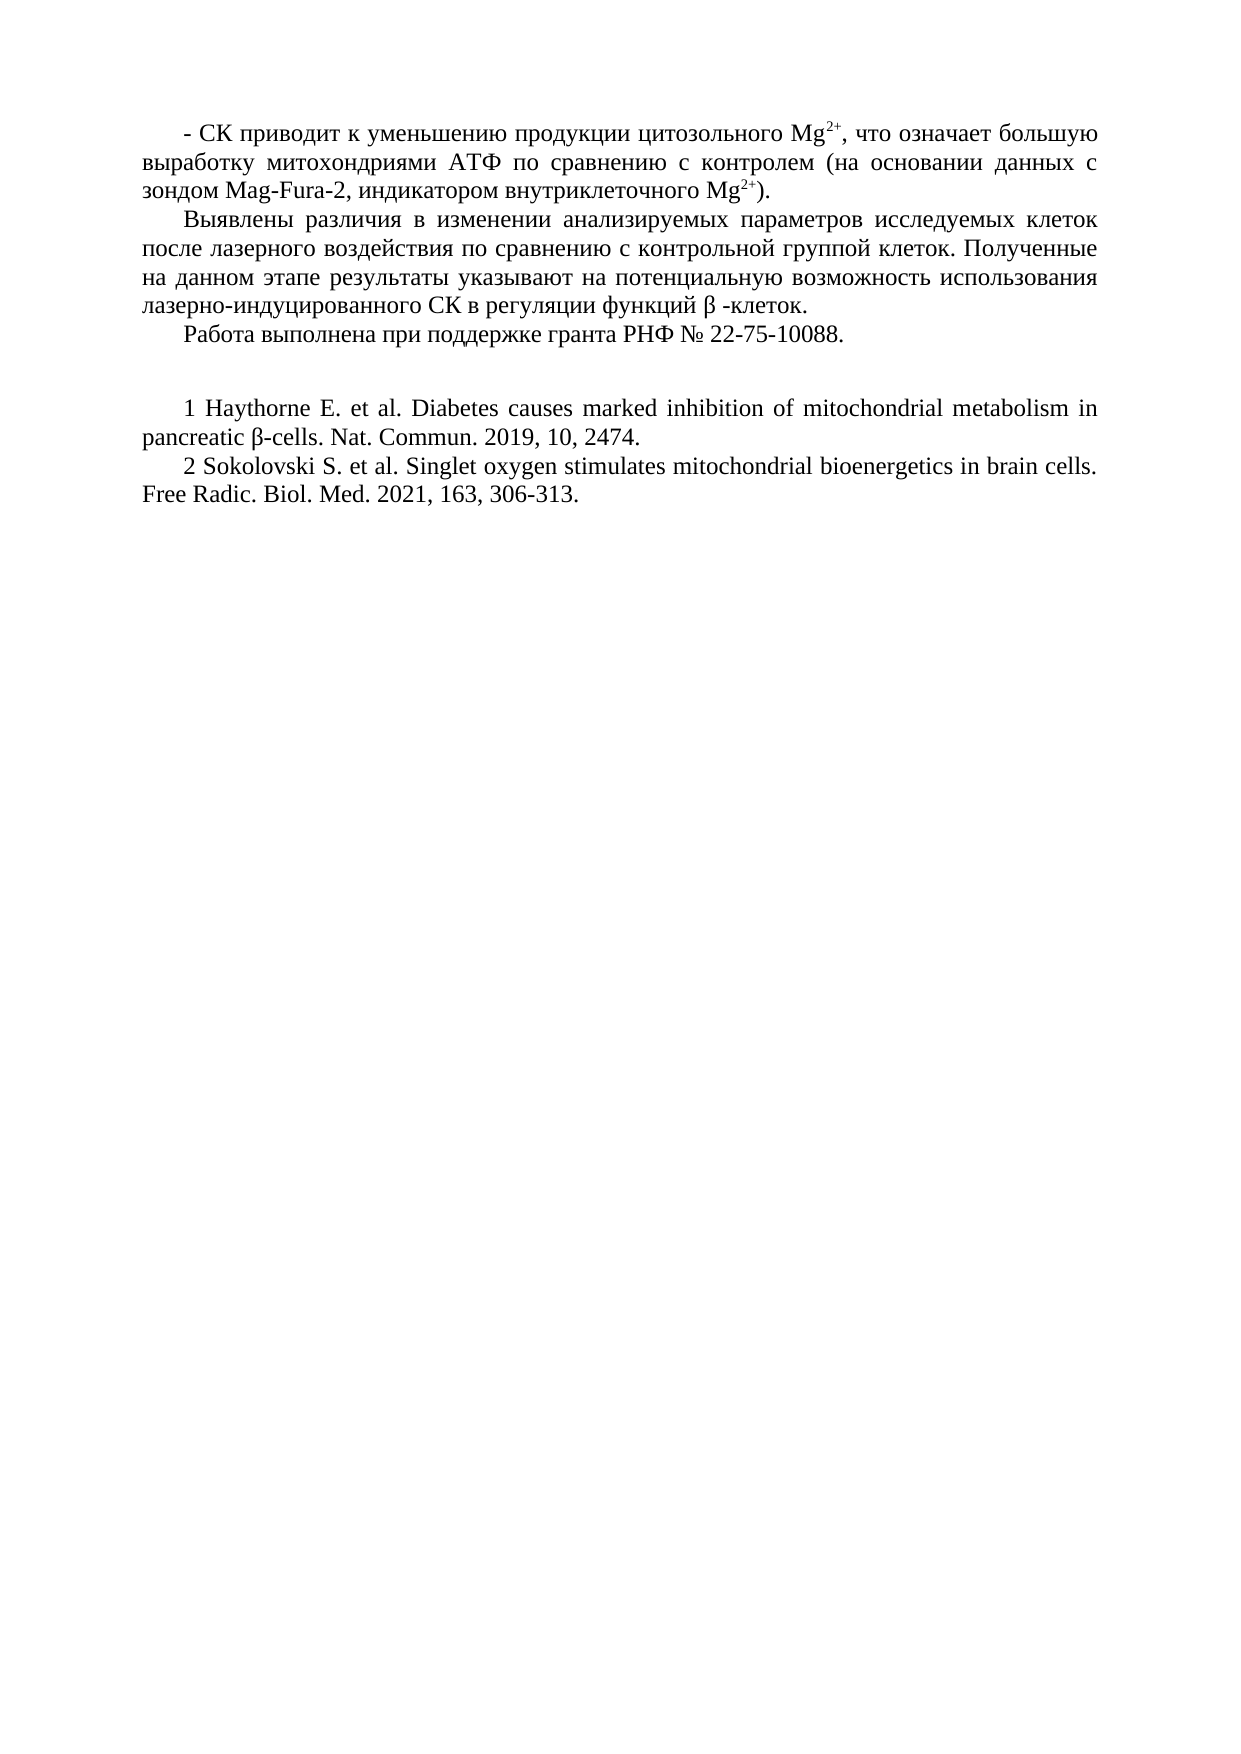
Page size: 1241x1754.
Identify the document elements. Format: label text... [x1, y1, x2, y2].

text Выявлены различия в изменении анализируемых параметров исследуемых клеток после лазерного воздействия по сравнению с контрольной группой клеток. Полученные на данном этапе результаты указывают на потенциальную возможность использования лазерно-индуцированного СК в регуляции функций β -клеток. [142, 204, 1098, 319]
subtitle Работа выполнена при поддержке гранта РНФ № 22-75-10088. [142, 319, 1098, 348]
text - СК приводит к уменьшению продукции цитозольного Mg2+, что означает большую выработку митохондриями АТФ по сравнению с контролем (на основании данных с зондом Mag-Fura-2, индикатором внутриклеточного Mg2+). [142, 118, 1098, 204]
text 2 Sokolovski S. et al. Singlet oxygen stimulates mitochondrial bioenergetics in brain cells. Free Radic. Biol. Med. 2021, 163, 306-313. [142, 451, 1098, 508]
text 1 Haythorne E. et al. Diabetes causes marked inhibition of mitochondrial metabolism in pancreatic β-cells. Nat. Commun. 2019, 10, 2474. [142, 393, 1098, 451]
